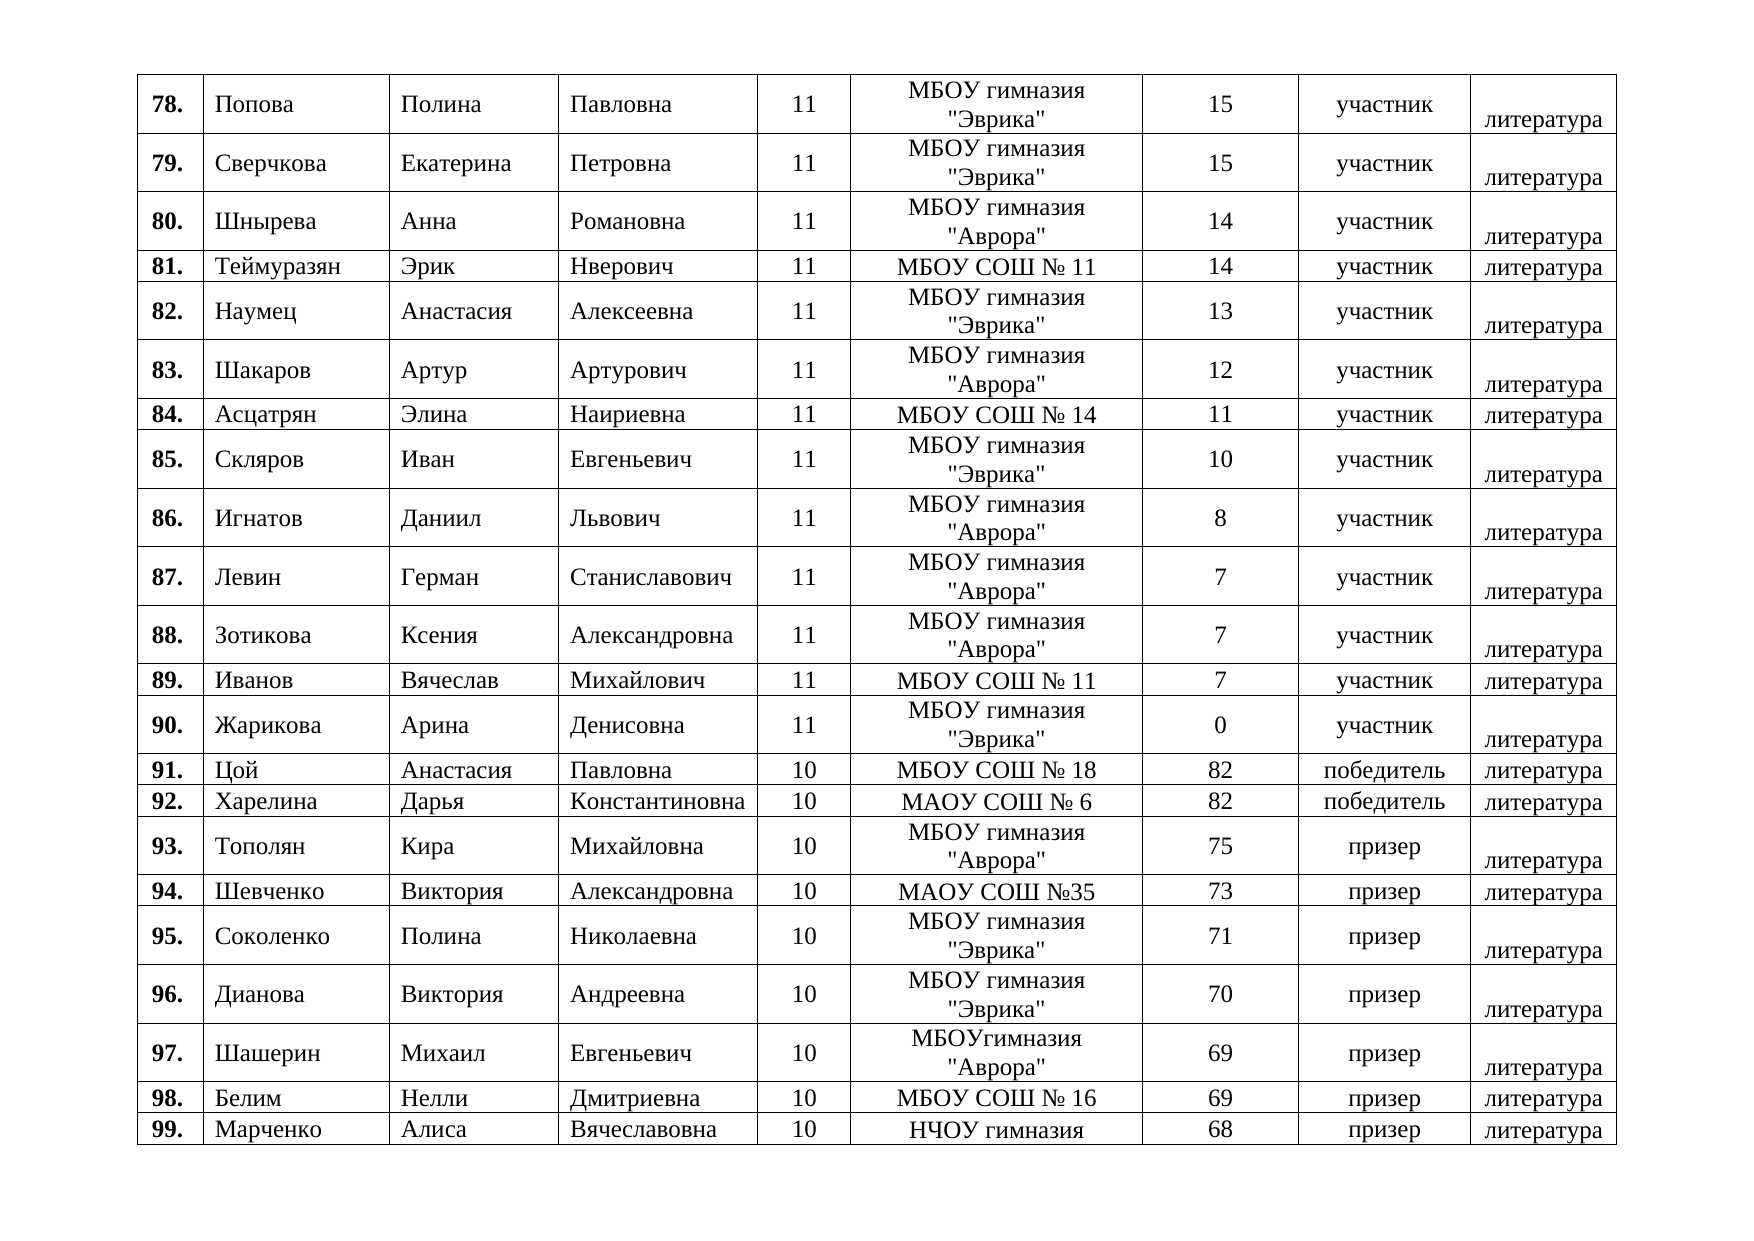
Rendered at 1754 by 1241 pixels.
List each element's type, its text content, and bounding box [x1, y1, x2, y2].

table_cell 69 [1143, 1024, 1298, 1081]
table_cell литература [1471, 399, 1616, 429]
table_cell МБОУ гимназия "Аврора" [851, 547, 1142, 605]
table_cell 11 [758, 399, 850, 429]
table_cell Соколенко [204, 906, 389, 964]
table_cell литература [1471, 547, 1616, 605]
table_cell 11 [758, 547, 850, 605]
table_cell МБОУ гимназия "Эврика" [851, 906, 1142, 964]
table_cell [138, 875, 203, 905]
table_cell литература [1471, 785, 1616, 816]
table_cell литература [1471, 906, 1616, 964]
table_cell [138, 965, 203, 1022]
table_cell МБОУ гимназия "Эврика" [851, 696, 1142, 753]
table_cell МБОУ СОШ № 14 [851, 399, 1142, 429]
table_cell литература [1471, 817, 1616, 874]
table_cell литература [1471, 965, 1616, 1022]
table_cell Дмитриевна [559, 1082, 757, 1112]
table_cell Михаил [390, 1024, 558, 1081]
table_cell участник [1299, 340, 1470, 398]
table_cell Полина [390, 75, 558, 132]
table_cell литература [1471, 1082, 1616, 1112]
table_cell Дианова [204, 965, 389, 1022]
table_cell МБОУ гимназия "Эврика" [851, 282, 1142, 339]
table_cell [138, 489, 203, 546]
table_cell участник [1299, 696, 1470, 753]
table_cell МБОУ гимназия "Эврика" [851, 134, 1142, 191]
table_cell Белим [204, 1082, 389, 1112]
table_cell Екатерина [390, 134, 558, 191]
table_cell 14 [1143, 192, 1298, 249]
table_cell 82 [1143, 754, 1298, 784]
table_cell 10 [758, 1113, 850, 1143]
table_cell 7 [1143, 664, 1298, 694]
table_cell МБОУ гимназия "Эврика" [851, 75, 1142, 132]
table_cell 0 [1143, 696, 1298, 753]
table_cell 11 [758, 606, 850, 663]
table_cell Станиславович [559, 547, 757, 605]
table_cell Элина [390, 399, 558, 429]
table_cell призер [1299, 906, 1470, 964]
table_cell 7 [1143, 606, 1298, 663]
table_cell литература [1471, 754, 1616, 784]
table_cell [138, 696, 203, 753]
table_cell Даниил [390, 489, 558, 546]
table_cell 11 [1143, 399, 1298, 429]
table_cell литература [1471, 282, 1616, 339]
table_cell МБОУ СОШ № 11 [851, 664, 1142, 694]
table_cell МБОУ гимназия "Аврора" [851, 817, 1142, 874]
table_cell участник [1299, 547, 1470, 605]
table_cell литература [1471, 75, 1616, 132]
table_cell участник [1299, 251, 1470, 281]
table_cell Павловна [559, 75, 757, 132]
table_cell участник [1299, 489, 1470, 546]
table_cell Константиновна [559, 785, 757, 816]
table_cell Зотикова [204, 606, 389, 663]
table_cell Ксения [390, 606, 558, 663]
table_cell призер [1299, 1113, 1470, 1143]
table_cell 11 [758, 282, 850, 339]
table_cell Анна [390, 192, 558, 249]
table_cell [138, 817, 203, 874]
table_cell участник [1299, 430, 1470, 488]
table_cell Игнатов [204, 489, 389, 546]
table_cell 14 [1143, 251, 1298, 281]
table_cell [138, 134, 203, 191]
table_cell МАОУ СОШ №35 [851, 875, 1142, 905]
table_cell 13 [1143, 282, 1298, 339]
table_cell Николаевна [559, 906, 757, 964]
table_cell Кира [390, 817, 558, 874]
table_cell Вячеславовна [559, 1113, 757, 1143]
table_cell [138, 1024, 203, 1081]
table_cell 11 [758, 489, 850, 546]
table_cell призер [1299, 1082, 1470, 1112]
table_cell Шашерин [204, 1024, 389, 1081]
table_cell [138, 754, 203, 784]
table_cell Нверович [559, 251, 757, 281]
table_cell Виктория [390, 965, 558, 1022]
table_cell литература [1471, 1024, 1616, 1081]
table_cell 10 [758, 906, 850, 964]
table_cell Нелли [390, 1082, 558, 1112]
table_cell литература [1471, 251, 1616, 281]
table_cell 10 [758, 754, 850, 784]
table_cell Евгеньевич [559, 430, 757, 488]
table_cell литература [1471, 134, 1616, 191]
table_cell Скляров [204, 430, 389, 488]
table_cell Тополян [204, 817, 389, 874]
table_cell 10 [758, 785, 850, 816]
table_cell Анастасия [390, 282, 558, 339]
table_cell 11 [758, 664, 850, 694]
table_cell [138, 664, 203, 694]
table_cell призер [1299, 875, 1470, 905]
table_cell МАОУ СОШ № 6 [851, 785, 1142, 816]
table_cell призер [1299, 817, 1470, 874]
table_cell 69 [1143, 1082, 1298, 1112]
table_cell 11 [758, 192, 850, 249]
table_cell 11 [758, 251, 850, 281]
table_cell Андреевна [559, 965, 757, 1022]
table_cell Артурович [559, 340, 757, 398]
table_cell МБОУ СОШ № 16 [851, 1082, 1142, 1112]
table_cell 10 [758, 1082, 850, 1112]
table_cell литература [1471, 696, 1616, 753]
table_cell 12 [1143, 340, 1298, 398]
table_cell МБОУ гимназия "Эврика" [851, 430, 1142, 488]
table_cell [138, 399, 203, 429]
table_cell победитель [1299, 754, 1470, 784]
table_cell Романовна [559, 192, 757, 249]
table_cell Иванов [204, 664, 389, 694]
table_cell МБОУ гимназия "Аврора" [851, 340, 1142, 398]
table_cell [138, 1113, 203, 1143]
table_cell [851, 1113, 1142, 1143]
table_cell Шевченко [204, 875, 389, 905]
table_cell призер [1299, 965, 1470, 1022]
table_cell 10 [1143, 430, 1298, 488]
table_cell участник [1299, 134, 1470, 191]
table_cell 70 [1143, 965, 1298, 1022]
table_cell 11 [758, 340, 850, 398]
table_cell 11 [758, 430, 850, 488]
table_cell Александровна [559, 606, 757, 663]
table_cell участник [1299, 75, 1470, 132]
table_cell Артур [390, 340, 558, 398]
table_cell МБОУгимназия "Аврора" [851, 1024, 1142, 1081]
table_cell 11 [758, 696, 850, 753]
table_cell МБОУ СОШ № 11 [851, 251, 1142, 281]
table_cell [138, 251, 203, 281]
table_cell Михайловна [559, 817, 757, 874]
table_cell Попова [204, 75, 389, 132]
table_cell Анастасия [390, 754, 558, 784]
table_cell [138, 906, 203, 964]
table_cell 15 [1143, 75, 1298, 132]
table_cell участник [1299, 282, 1470, 339]
table_cell Марченко [204, 1113, 389, 1143]
table_cell Жарикова [204, 696, 389, 753]
table_cell Александровна [559, 875, 757, 905]
table_cell литература [1471, 340, 1616, 398]
table_cell литература [1471, 430, 1616, 488]
table_cell Шакаров [204, 340, 389, 398]
table_cell Иван [390, 430, 558, 488]
table_cell 11 [758, 134, 850, 191]
table_cell 10 [758, 875, 850, 905]
table_cell 10 [758, 817, 850, 874]
table_cell [138, 547, 203, 605]
table_cell литература [1471, 192, 1616, 249]
table_cell Асцатрян [204, 399, 389, 429]
table_cell Алиса [390, 1113, 558, 1143]
table_cell 8 [1143, 489, 1298, 546]
table_cell литература [1471, 664, 1616, 694]
table_cell Виктория [390, 875, 558, 905]
table_cell участник [1299, 192, 1470, 249]
table_cell [138, 75, 203, 132]
table_cell Теймуразян [204, 251, 389, 281]
table_cell Львович [559, 489, 757, 546]
table_cell [138, 430, 203, 488]
table_cell [138, 282, 203, 339]
table_cell Левин [204, 547, 389, 605]
table_cell литература [1471, 875, 1616, 905]
table_cell Эрик [390, 251, 558, 281]
table_cell Денисовна [559, 696, 757, 753]
table_cell МБОУ гимназия "Аврора" [851, 606, 1142, 663]
table_cell 73 [1143, 875, 1298, 905]
table_cell литература [1471, 606, 1616, 663]
table_cell 10 [758, 965, 850, 1022]
table_cell 71 [1143, 906, 1298, 964]
table_cell Петровна [559, 134, 757, 191]
table_cell участник [1299, 606, 1470, 663]
table_cell Дарья [390, 785, 558, 816]
table_cell [138, 192, 203, 249]
table_cell Павловна [559, 754, 757, 784]
table_cell победитель [1299, 785, 1470, 816]
table_cell 7 [1143, 547, 1298, 605]
table_cell 75 [1143, 817, 1298, 874]
table_cell [138, 1082, 203, 1112]
table_cell Михайлович [559, 664, 757, 694]
table_cell Наириевна [559, 399, 757, 429]
table_cell [138, 340, 203, 398]
table_cell участник [1299, 399, 1470, 429]
table_cell Харелина [204, 785, 389, 816]
table_cell Наумец [204, 282, 389, 339]
table_cell Шнырева [204, 192, 389, 249]
table_cell 68 [1143, 1113, 1298, 1143]
table_cell Вячеслав [390, 664, 558, 694]
table_cell [138, 606, 203, 663]
table_cell Алексеевна [559, 282, 757, 339]
table_cell литература [1471, 489, 1616, 546]
table_cell 82 [1143, 785, 1298, 816]
table_cell Сверчкова [204, 134, 389, 191]
table_cell участник [1299, 664, 1470, 694]
table_cell 15 [1143, 134, 1298, 191]
table_cell 11 [758, 75, 850, 132]
table_cell МБОУ СОШ № 18 [851, 754, 1142, 784]
table_cell МБОУ гимназия "Аврора" [851, 489, 1142, 546]
table_cell МБОУ гимназия "Эврика" [851, 965, 1142, 1022]
table_cell Цой [204, 754, 389, 784]
table_cell [138, 785, 203, 816]
table_cell Евгеньевич [559, 1024, 757, 1081]
table_cell Герман [390, 547, 558, 605]
table_cell Арина [390, 696, 558, 753]
table_cell Полина [390, 906, 558, 964]
table_cell литература [1471, 1113, 1616, 1143]
table_cell призер [1299, 1024, 1470, 1081]
table_cell 10 [758, 1024, 850, 1081]
table_cell МБОУ гимназия "Аврора" [851, 192, 1142, 249]
